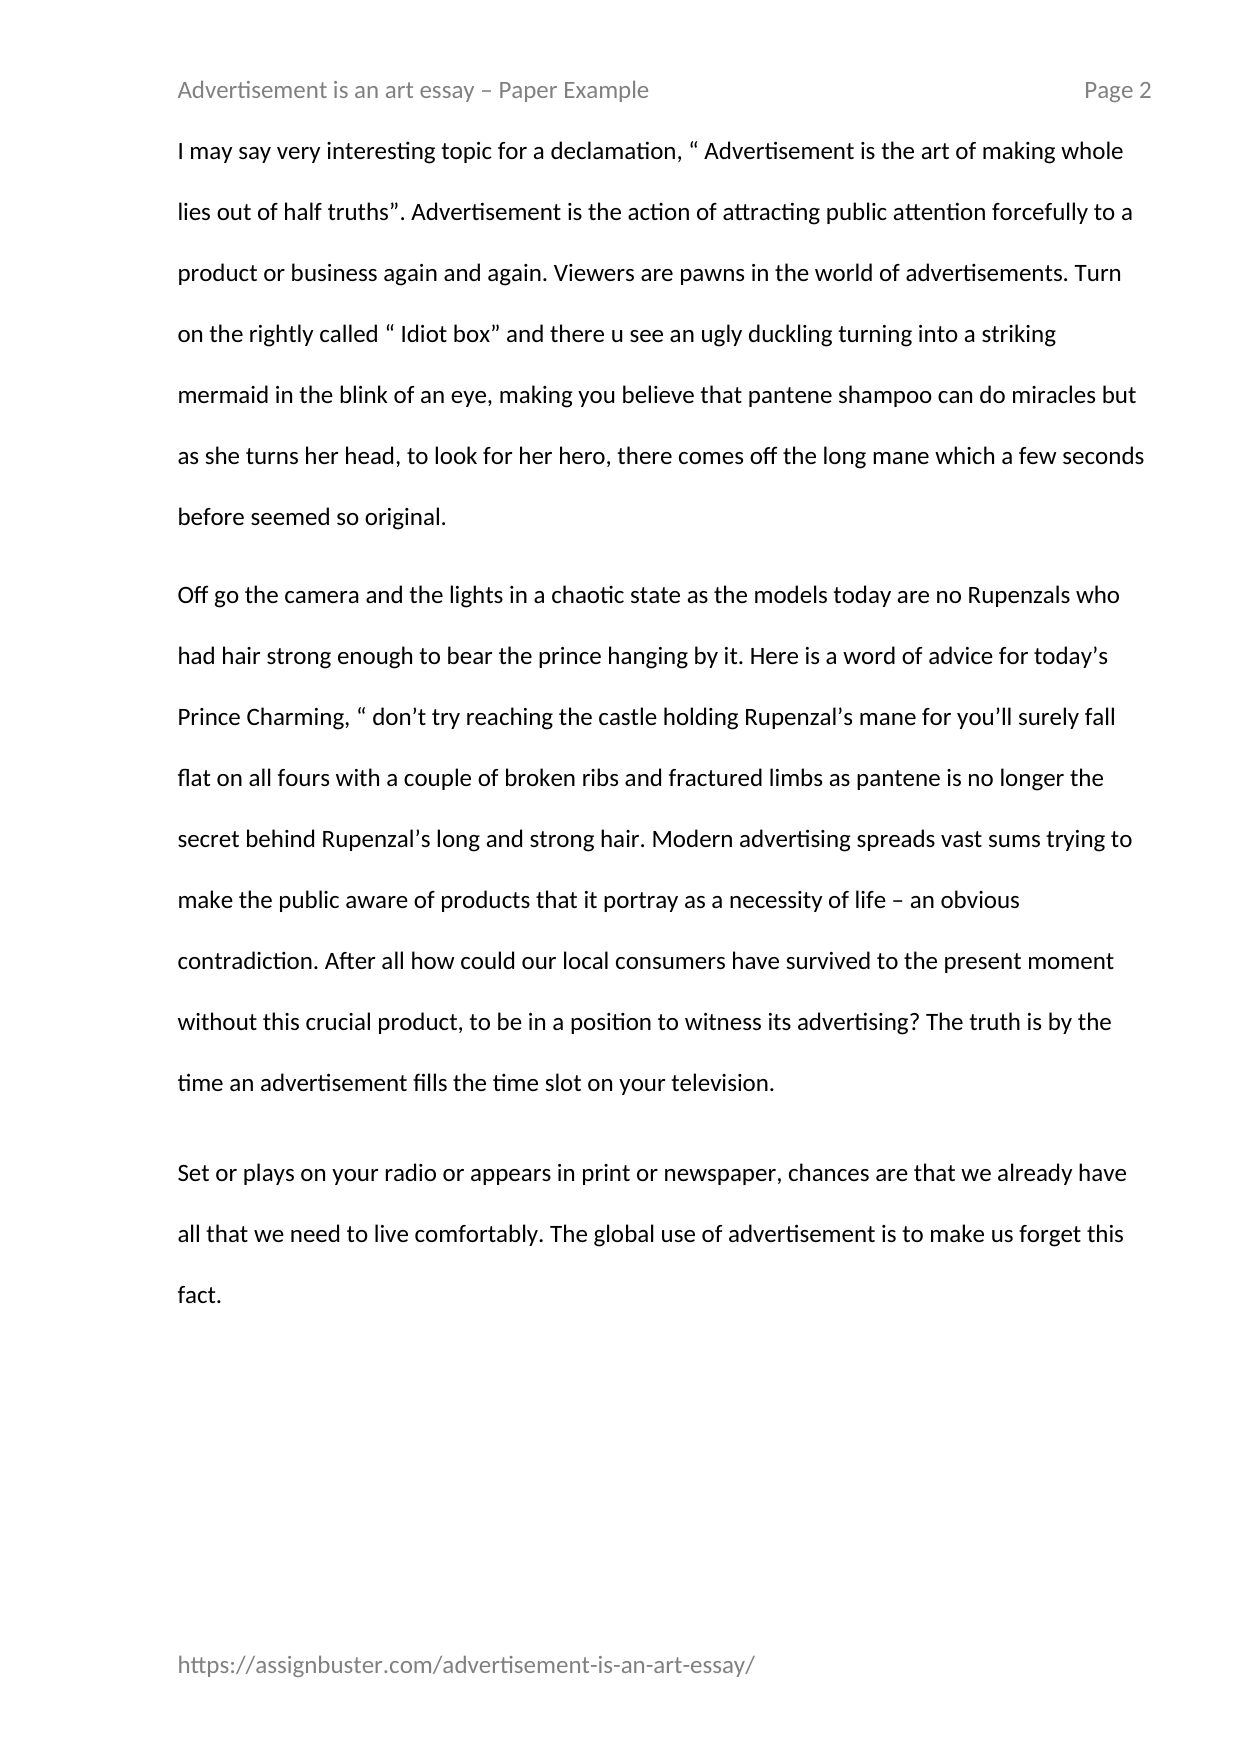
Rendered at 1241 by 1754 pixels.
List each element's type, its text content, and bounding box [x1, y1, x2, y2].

text I may say very interesting topic for a declamation, “ Advertisement is the art of making whole lies out of half truths”. Advertisement is the action of attracting public attention forcefully to a product or business again and again. Viewers are pawns in the world of advertisements. Turn on the rightly called “ Idiot box” and there u see an ugly duckling turning into a striking mermaid in the blink of an eye, making you believe that pantene shampoo can do miracles but as she turns her head, to look for her hero, there comes off the long mane which a few seconds before seemed so original. [177, 135, 1152, 532]
text Off go the camera and the lights in a chaotic state as the models today are no Rupenzals who had hair strong enough to bear the prince hanging by it. Here is a word of advice for today’s Prince Charming, “ don’t try reaching the castle holding Rupenzal’s mane for you’ll surely fall flat on all fours with a couple of broken ribs and fractured limbs as pantene is no longer the secret behind Rupenzal’s long and strong hair. Modern advertising spreads vast sums trying to make the public aware of products that it portray as a necessity of life – an obvious contradiction. After all how could our local consumers have survived to the present moment without this crucial product, to be in a position to witness its advertising? The truth is by the time an advertisement fills the time slot on your television. [177, 579, 1152, 1098]
text Set or plays on your radio or appears in print or newspaper, chances are that we already have all that we need to live comfortably. The global use of advertisement is to make us forget this fact. [177, 1158, 1152, 1310]
